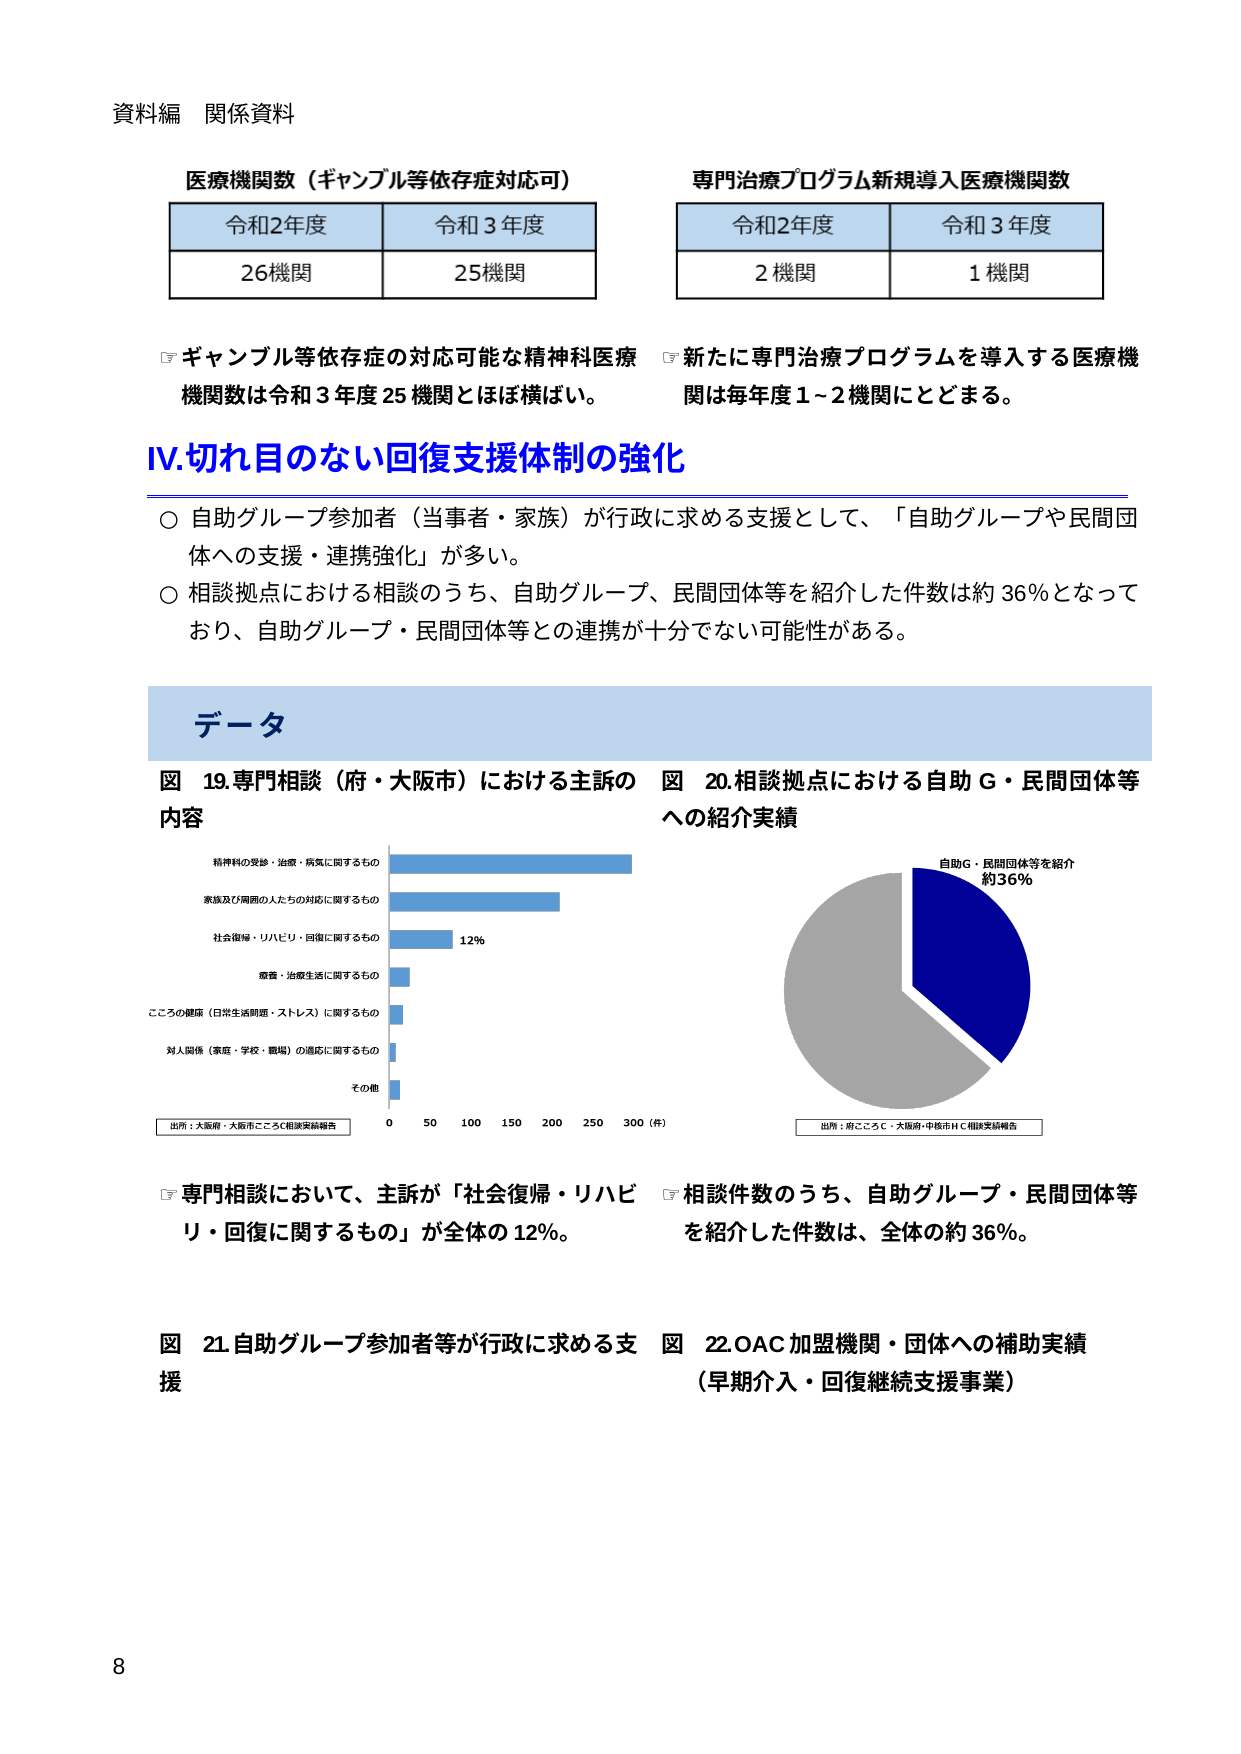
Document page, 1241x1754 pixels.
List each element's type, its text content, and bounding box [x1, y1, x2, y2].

picture [143, 836, 687, 1137]
picture [675, 155, 1105, 301]
table_header 自助グループ参加者（当事者・家族）が行政に求める支援として、「自助グループや民間団体への支援・連携強化」が多い。 相談拠点における相談のうち、自助グループ、民間団体等を紹介した件数は約36％となっており、自助グループ・民間団体等との連携が十分でない可能性がある。 [148, 498, 1152, 686]
table_cell 新たに専門治療プログラムを導入する医療機関は毎年度１~２機関にとどまる。 [650, 338, 1152, 418]
table_cell 専門相談において、主訴が「社会復帰・リハビリ・回復に関するもの」が全体の12％。 [148, 1137, 650, 1249]
table_cell ギャンブル等依存症の対応可能な精神科医療機関数は令和３年度25機関とほぼ横ばい。 [148, 338, 650, 418]
table_cell データ [148, 686, 1152, 761]
picture [168, 155, 598, 301]
table_cell 専門相談（府・大阪市）における主訴の内容 [148, 761, 650, 836]
picture [698, 855, 1116, 1137]
table_cell [650, 150, 1152, 337]
table_cell 相談件数のうち、自助グループ・民間団体等を紹介した件数は、全体の約36％。 [650, 1137, 1152, 1249]
table_cell OAC加盟機関・団体への補助実績 （早期介入・回復継続支援事業） [650, 1249, 1152, 1399]
subtitle IV. 切れ目のない回復支援体制の強化 [147, 418, 1128, 495]
table_cell 自助グループ参加者等が行政に求める支援 [148, 1249, 650, 1399]
table_cell [687, 836, 1152, 1137]
table_cell [148, 150, 650, 337]
table_cell 相談拠点における自助G・民間団体等への紹介実績 [650, 761, 1152, 836]
